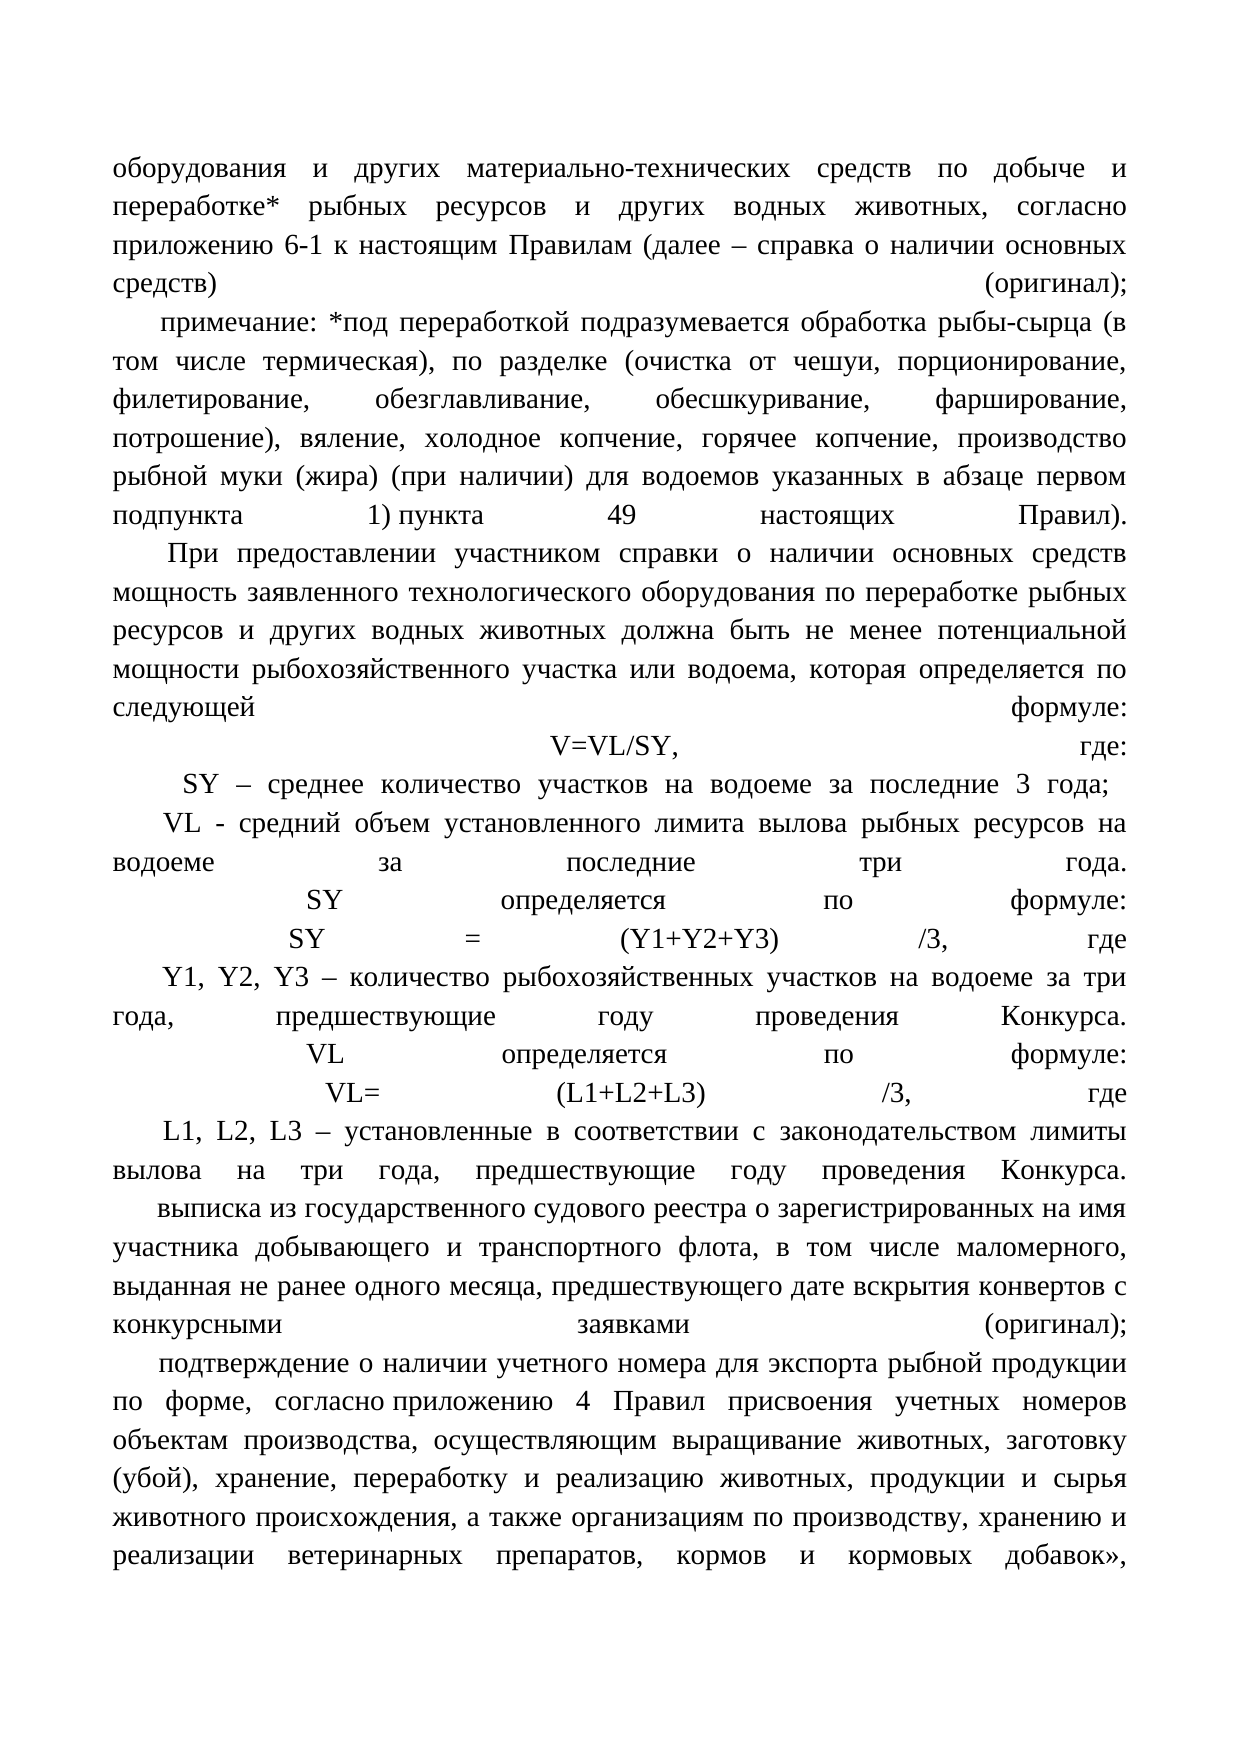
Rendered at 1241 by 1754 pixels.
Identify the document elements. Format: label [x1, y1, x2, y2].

text [112, 150, 1128, 1571]
